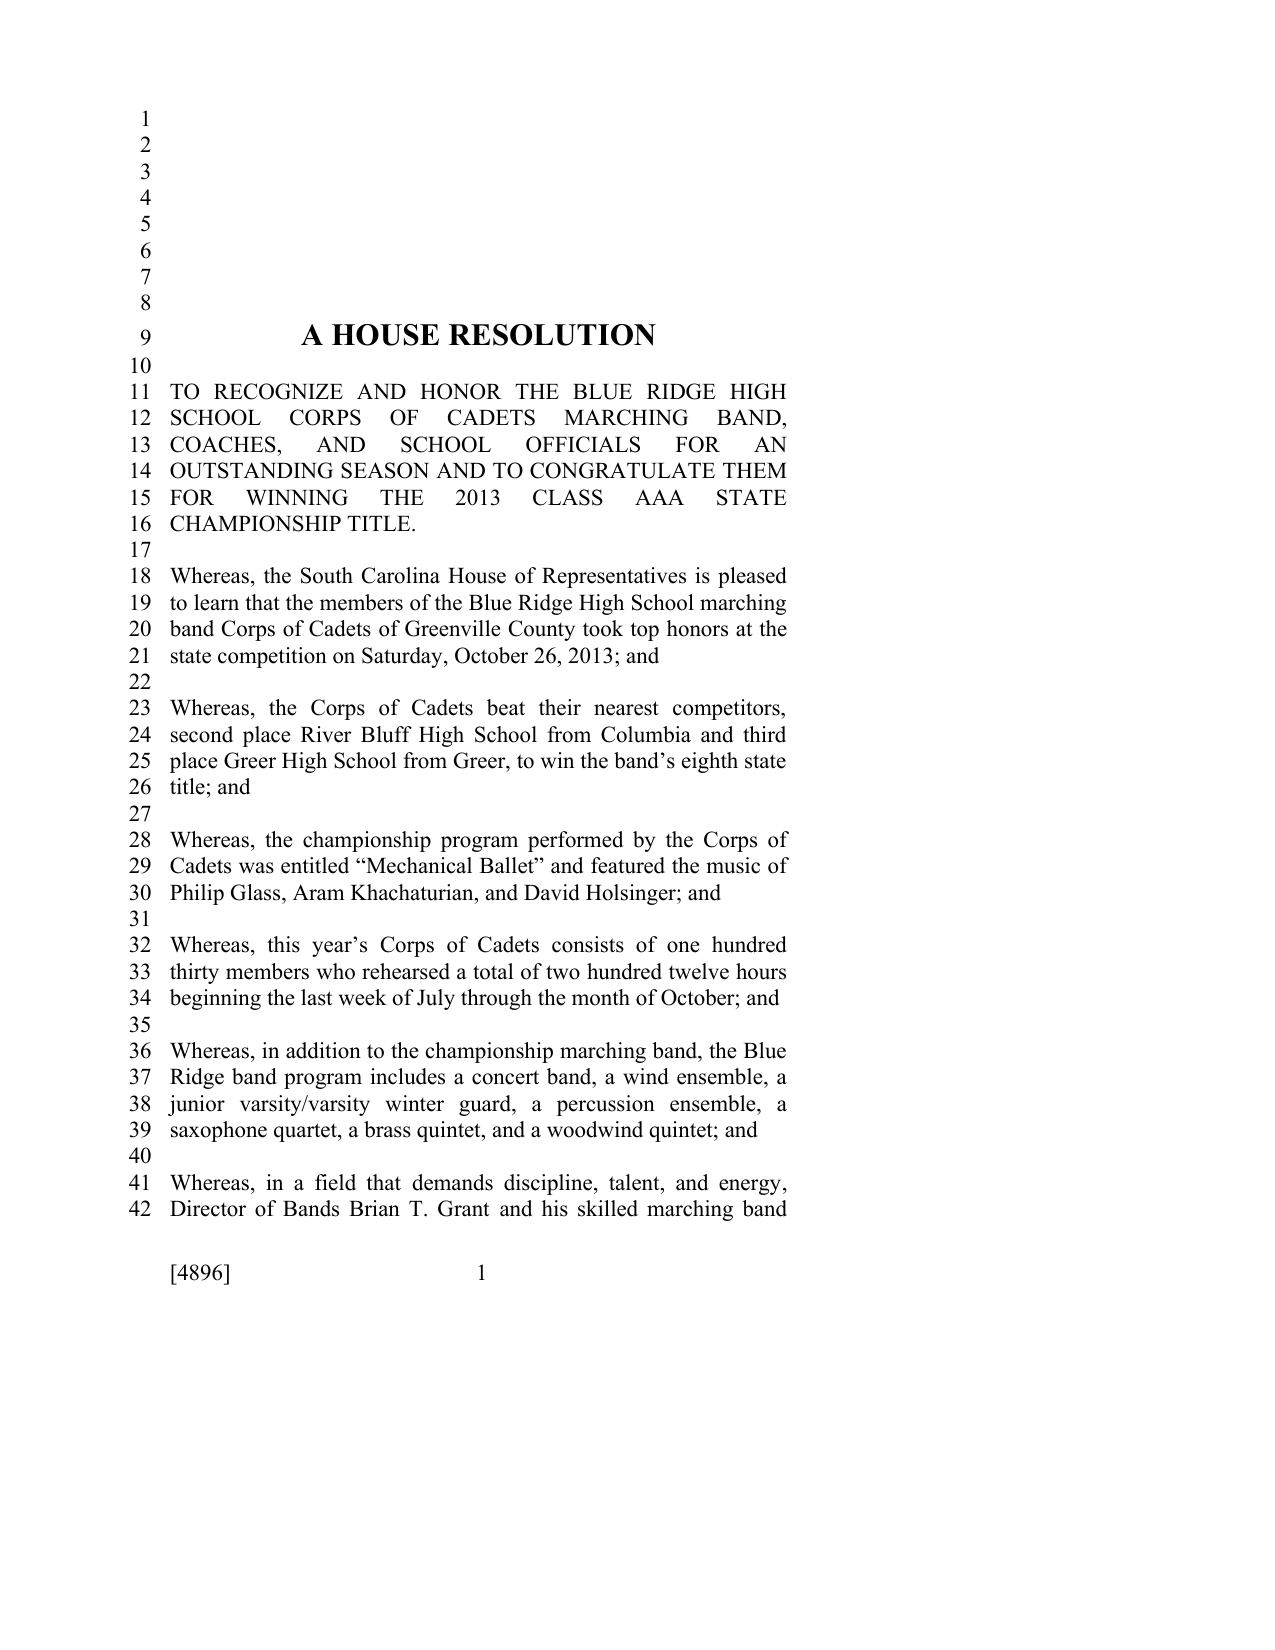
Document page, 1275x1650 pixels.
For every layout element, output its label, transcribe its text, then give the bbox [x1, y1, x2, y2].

text Whereas, in addition to the championship marching band, the Blue Ridge band program includes a concert band, a wind ensemble, a junior varsity/varsity winter guard, a percussion ensemble, a saxophone quartet, a brass quintet, and a woodwind quintet; and [169, 1037, 787, 1142]
text A HOUSE RESOLUTION [169, 316, 787, 352]
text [169, 1169, 787, 1221]
text Whereas, the South Carolina House of Representatives is pleased to learn that the members of the Blue Ridge High School marching band Corps of Cadets of Greenville County took top honors at the state competition on Saturday, October 26, 2013; and [169, 563, 787, 668]
text Whereas, this year’s Corps of Cadets consists of one hundred thirty members who rehearsed a total of two hundred twelve hours beginning the last week of July through the month of October; and [169, 932, 787, 1011]
text Whereas, the Corps of Cadets beat their nearest competitors, second place River Bluff High School from Columbia and third place Greer High School from Greer, to win the band’s eighth state title; and [169, 694, 787, 800]
text Whereas, the championship program performed by the Corps of Cadets was entitled “Mechanical Ballet” and featured the music of Philip Glass, Aram Khachaturian, and David Holsinger; and [169, 826, 787, 905]
text TO RECOGNIZE AND HONOR THE BLUE RIDGE HIGH SCHOOL CORPS OF CADETS MARCHING BAND, COACHES, AND SCHOOL OFFICIALS FOR AN OUTSTANDING SEASON AND TO CONGRATULATE THEM FOR WINNING THE 2013 CLASS AAA STATE CHAMPIONSHIP TITLE. [169, 378, 787, 536]
